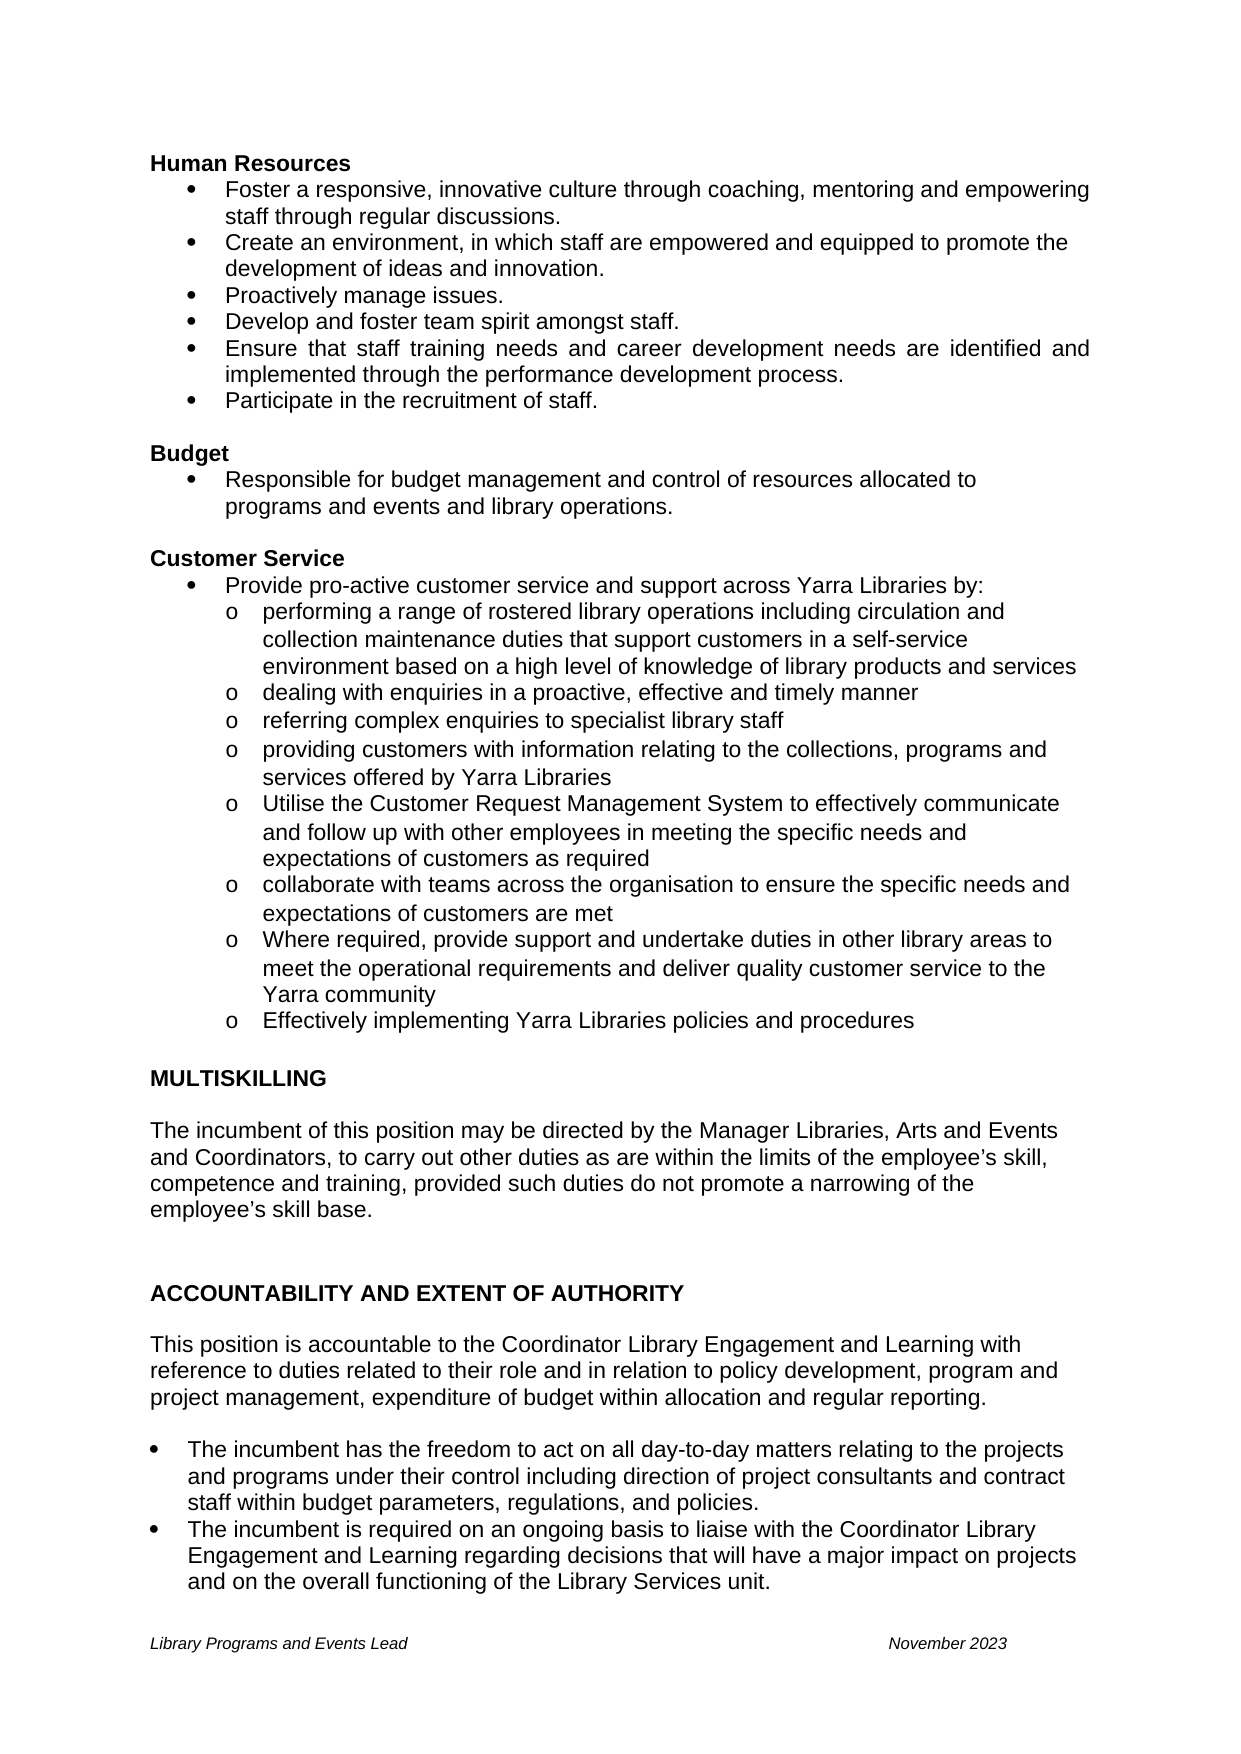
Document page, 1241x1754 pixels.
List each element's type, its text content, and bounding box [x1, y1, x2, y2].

text Customer Service [150, 545, 1090, 572]
list Develop and foster team spirit amongst staff. [187, 308, 1090, 334]
text Budget [150, 440, 1090, 466]
list referring complex enquiries to specialist library staff [225, 707, 1090, 736]
list dealing with enquiries in a proactive, effective and timely manner [225, 679, 1090, 707]
list The incumbent has the freedom to act on all day-to-day matters relating to the projects and programs under their control including direction of project consultants and contract staff within budget parameters, regulations, and policies. [150, 1436, 1090, 1516]
list performing a range of rostered library operations including circulation and collection maintenance duties that support customers in a self-service environment based on a high level of knowledge of library products and services [225, 598, 1090, 679]
list Proactively manage issues. [187, 282, 1090, 308]
text The incumbent of this position may be directed by the Manager Libraries, Arts and Events and Coordinators, to carry out other duties as are within the limits of the employee’s skill, competence and training, provided such duties do not promote a narrowing of the employee’s skill base. [150, 1117, 1090, 1223]
list Create an environment, in which staff are empowered and equipped to promote the development of ideas and innovation. [187, 229, 1090, 282]
list providing customers with information relating to the collections, programs and services offered by Yarra Libraries [225, 736, 1090, 790]
list Where required, provide support and undertake duties in other library areas to meet the operational requirements and deliver quality customer service to the Yarra community [225, 926, 1090, 1007]
list Ensure that staff training needs and career development needs are identified and implemented through the performance development process. [187, 334, 1090, 387]
list Effectively implementing Yarra Libraries policies and procedures [225, 1007, 1090, 1036]
list Utilise the Customer Request Management System to effectively communicate and follow up with other employees in meeting the specific needs and expectations of customers as required [225, 790, 1090, 871]
list Responsible for budget management and control of resources allocated to programs and events and library operations. [187, 466, 1090, 519]
list Provide pro-active customer service and support across Yarra Libraries by: [187, 572, 1090, 598]
list Foster a responsive, innovative culture through coaching, mentoring and empowering staff through regular discussions. [187, 176, 1090, 229]
text ACCOUNTABILITY AND EXTENT OF AUTHORITY [150, 1280, 1090, 1306]
text MULTISKILLING [150, 1065, 1090, 1091]
text This position is accountable to the Coordinator Library Engagement and Learning with reference to duties related to their role and in relation to policy development, program and project management, expenditure of budget within allocation and regular reporting. [150, 1331, 1090, 1410]
list Participate in the recruitment of staff. [187, 387, 1090, 413]
list collaborate with teams across the organisation to ensure the specific needs and expectations of customers are met [225, 871, 1090, 926]
text Human Resources [150, 150, 1090, 176]
list The incumbent is required on an ongoing basis to liaise with the Coordinator Library Engagement and Learning regarding decisions that will have a major impact on projects and on the overall functioning of the Library Services unit. [150, 1516, 1090, 1594]
